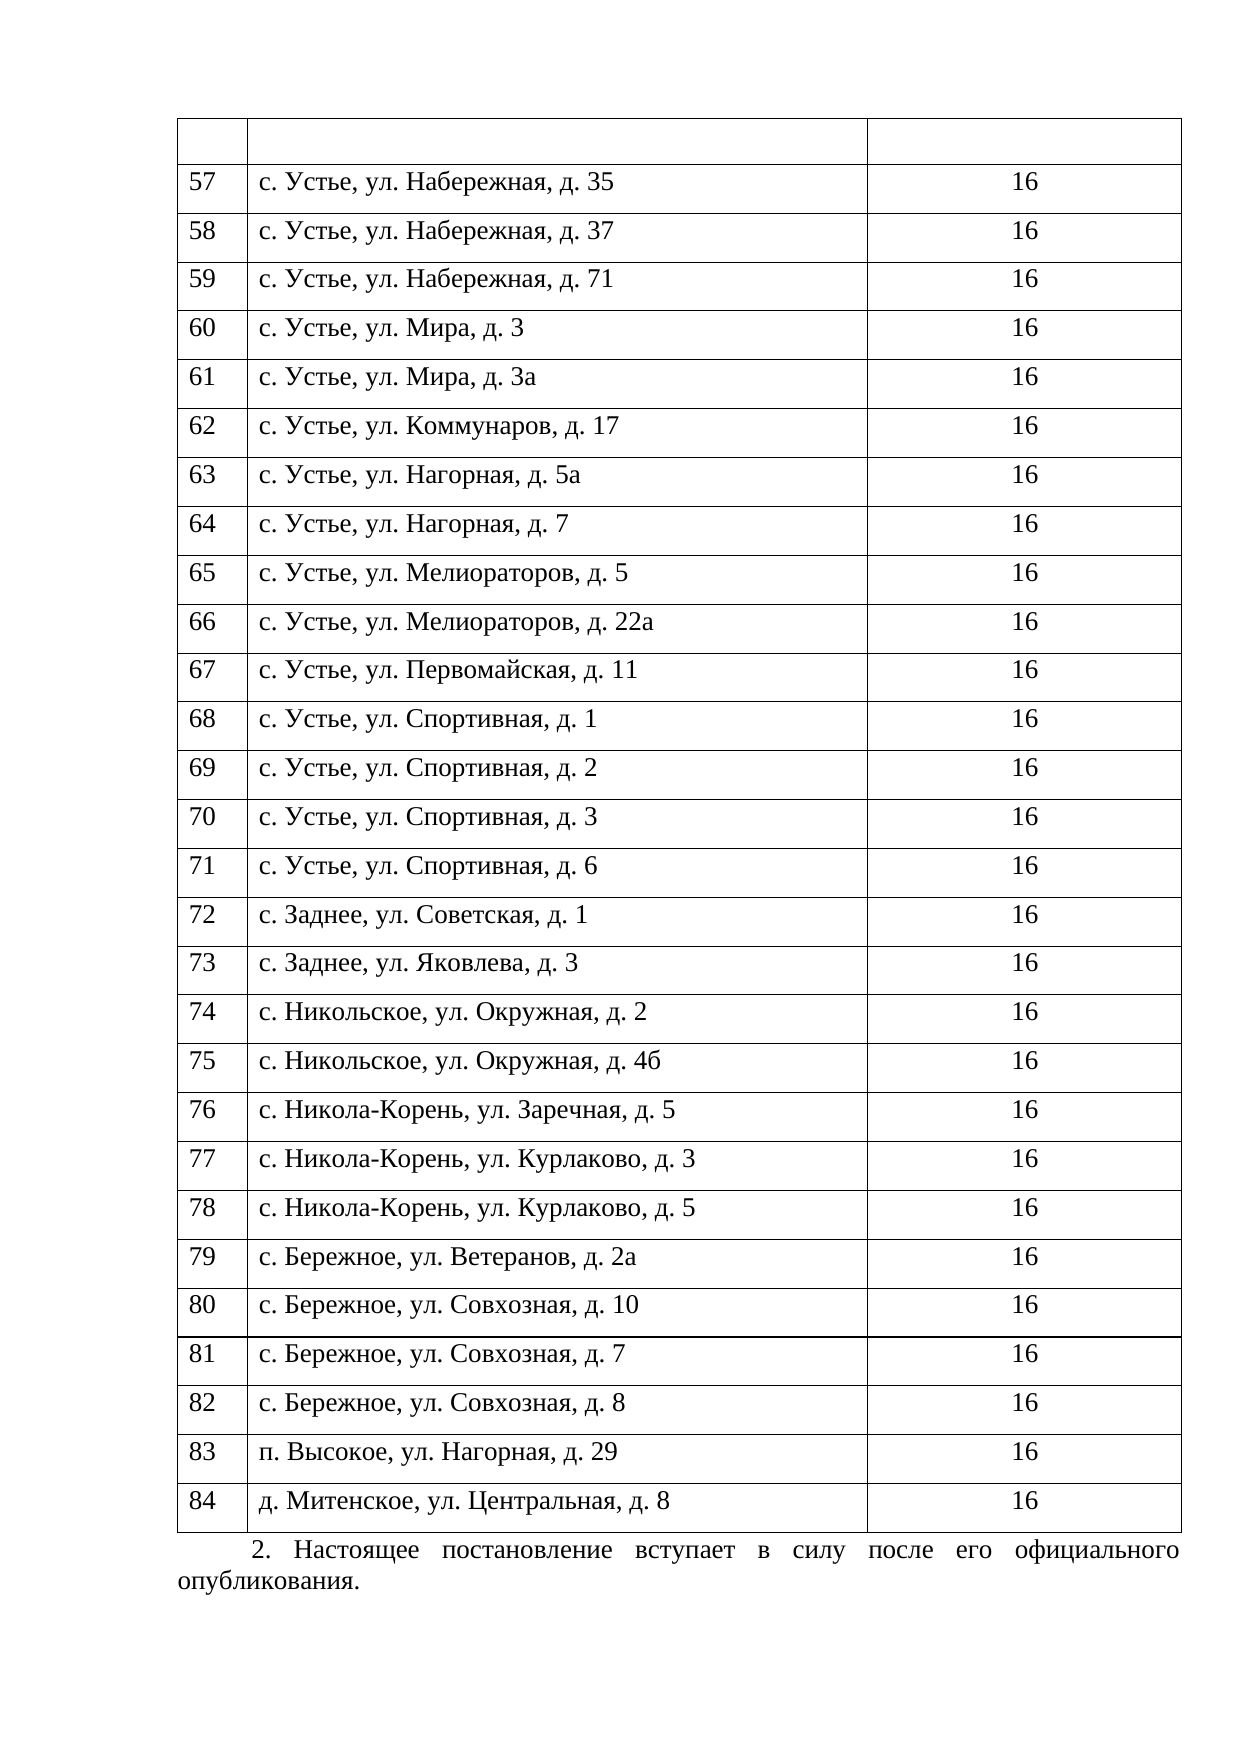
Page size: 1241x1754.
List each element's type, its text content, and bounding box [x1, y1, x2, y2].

table_cell 16 [868, 311, 1181, 359]
table_cell с. Устье, ул. Нагорная, д. 5а [248, 458, 867, 506]
table_cell 78 [178, 1191, 247, 1239]
table_cell 16 [868, 1191, 1181, 1239]
table_cell 56 [178, 119, 247, 164]
table_cell 16 [868, 507, 1181, 555]
table_cell 16 [868, 458, 1181, 506]
table_cell с. Заднее, ул. Яковлева, д. 3 [248, 947, 867, 994]
table_cell 16 [868, 702, 1181, 750]
table_cell 16 [868, 409, 1181, 457]
table_cell 16 [868, 1044, 1181, 1092]
table_cell 16 [868, 1386, 1181, 1434]
table_cell 84 [178, 1484, 247, 1532]
table_cell с. Никольское, ул. Окружная, д. 4б [248, 1044, 867, 1092]
table_cell 70 [178, 800, 247, 848]
table_cell с. Устье, ул. Мелиораторов, д. 5 [248, 556, 867, 603]
table_cell 16 [868, 654, 1181, 701]
table_cell 58 [178, 214, 247, 262]
table_cell с. Заднее, ул. Советская, д. 1 [248, 898, 867, 946]
table_cell д. Митенское, ул. Центральная, д. 8 [248, 1484, 867, 1532]
table_cell 83 [178, 1435, 247, 1483]
table_cell 16 [868, 1289, 1181, 1336]
table_cell 16 [868, 165, 1181, 213]
table_cell 16 [868, 751, 1181, 799]
table_cell с. Устье, ул. Спортивная, д. 6 [248, 849, 867, 897]
table_cell 16 [868, 849, 1181, 897]
table_cell с. Бережное, ул. Совхозная, д. 8 [248, 1386, 867, 1434]
table_cell 67 [178, 654, 247, 701]
table_cell с. Устье, ул. Нагорная, д. 7 [248, 507, 867, 555]
table_cell 77 [178, 1142, 247, 1190]
table_cell 81 [178, 1338, 247, 1385]
table_cell 16 [868, 1142, 1181, 1190]
table_cell с. Устье, ул. Мелиораторов, д. 22а [248, 605, 867, 652]
table_cell 73 [178, 947, 247, 994]
table_cell 72 [178, 898, 247, 946]
table_cell с. Устье, ул. Мира, д. 3 [248, 311, 867, 359]
table_cell 82 [178, 1386, 247, 1434]
table_cell с. Никола-Корень, ул. Заречная, д. 5 [248, 1093, 867, 1141]
table_cell 66 [178, 605, 247, 652]
table_cell 69 [178, 751, 247, 799]
table_cell п. Высокое, ул. Нагорная, д. 29 [248, 1435, 867, 1483]
table_cell 16 [868, 1240, 1181, 1287]
table_cell 64 [178, 507, 247, 555]
table_cell с. Устье, ул. Первомайская, д. 11 [248, 654, 867, 701]
table_cell 61 [178, 360, 247, 408]
table_cell 63 [178, 458, 247, 506]
table_cell с. Бережное, ул. Совхозная, д. 10 [248, 1289, 867, 1336]
table_cell 80 [178, 1289, 247, 1336]
table_cell 16 [868, 800, 1181, 848]
table_cell с. Никола-Корень, ул. Курлаково, д. 3 [248, 1142, 867, 1190]
table_cell с. Устье, ул. Спортивная, д. 3 [248, 800, 867, 848]
table_cell с. Устье, ул. Мира, д. 3а [248, 360, 867, 408]
table_cell с. Устье, ул. Спортивная, д. 2 [248, 751, 867, 799]
table_cell с. Бережное, ул. Ветеранов, д. 2а [248, 1240, 867, 1287]
table_cell с. Бережное, ул. Совхозная, д. 7 [248, 1338, 867, 1385]
table_cell 71 [178, 849, 247, 897]
table_cell 16 [868, 947, 1181, 994]
table_cell 16 [868, 119, 1181, 164]
table_cell 16 [868, 1484, 1181, 1532]
table_cell 16 [868, 1435, 1181, 1483]
table_cell с. Никольское, ул. Окружная, д. 2 [248, 995, 867, 1043]
table_cell с. Устье, ул. Набережная, д. 37 [248, 214, 867, 262]
table_cell 65 [178, 556, 247, 603]
table_cell 16 [868, 1338, 1181, 1385]
table_cell с. Устье, ул. Набережная, д. 71 [248, 263, 867, 310]
table_cell 16 [868, 995, 1181, 1043]
table_cell 16 [868, 263, 1181, 310]
table_cell 16 [868, 214, 1181, 262]
table_cell 16 [868, 898, 1181, 946]
table_cell 62 [178, 409, 247, 457]
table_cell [248, 119, 867, 164]
table_cell 76 [178, 1093, 247, 1141]
table_cell 74 [178, 995, 247, 1043]
table_cell 16 [868, 1093, 1181, 1141]
table_cell 68 [178, 702, 247, 750]
table_cell 57 [178, 165, 247, 213]
table_cell 60 [178, 311, 247, 359]
table_cell 59 [178, 263, 247, 310]
text 2. Настоящее постановление вступает в силу после его официального опубликования. [177, 1533, 1181, 1595]
table_cell 79 [178, 1240, 247, 1287]
table_cell 16 [868, 605, 1181, 652]
table_cell 16 [868, 360, 1181, 408]
table_cell 75 [178, 1044, 247, 1092]
table_cell с. Устье, ул. Коммунаров, д. 17 [248, 409, 867, 457]
table_cell 16 [868, 556, 1181, 603]
table_cell с. Устье, ул. Набережная, д. 35 [248, 165, 867, 213]
table_cell с. Никола-Корень, ул. Курлаково, д. 5 [248, 1191, 867, 1239]
table_cell с. Устье, ул. Спортивная, д. 1 [248, 702, 867, 750]
